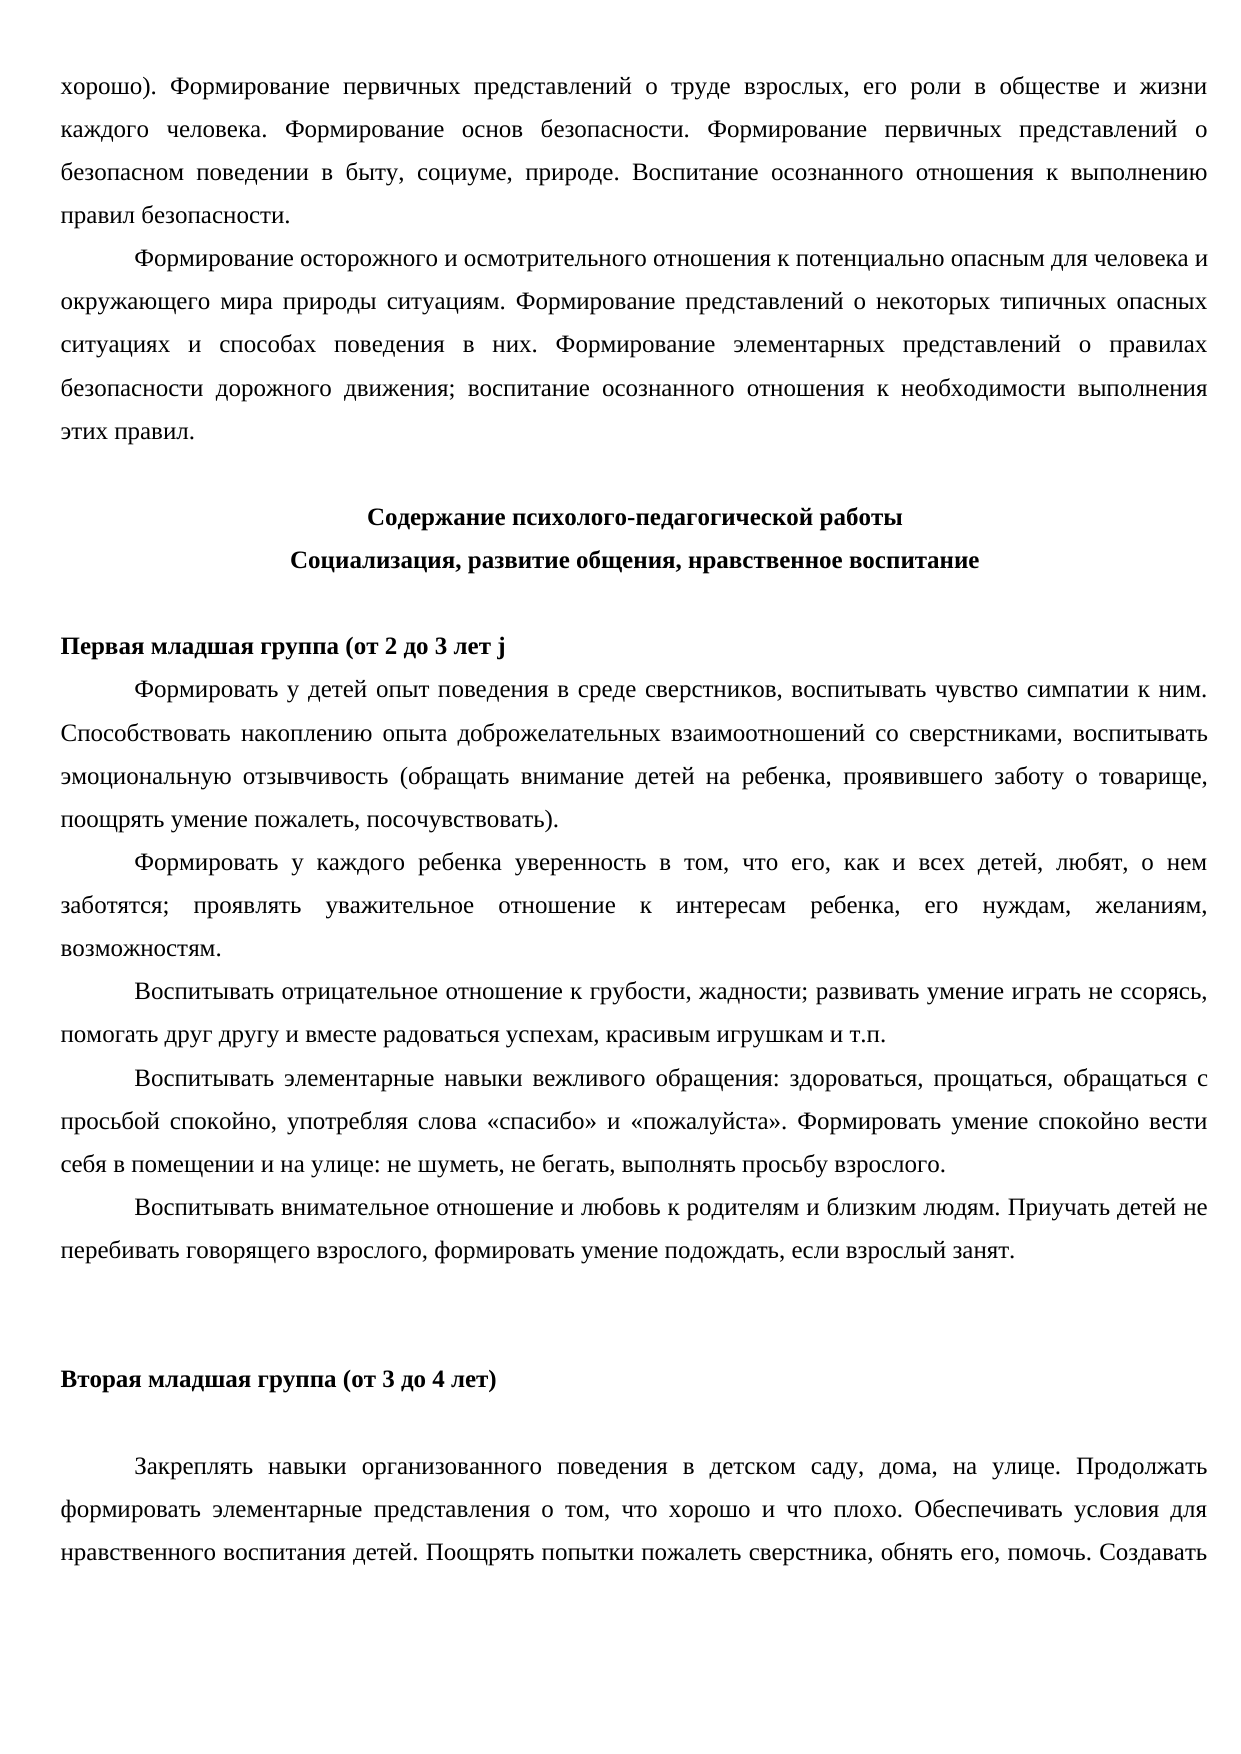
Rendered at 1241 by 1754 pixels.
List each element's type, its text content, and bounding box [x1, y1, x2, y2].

text Первая младшая группа (от 2 до 3 лет j [60, 631, 1209, 660]
text Вторая младшая группа (от 3 до 4 лет) [60, 1364, 1209, 1393]
text Воспитывать внимательное отношение и любовь к родителям и близким людям. Приучать детей не перебивать говорящего взрослого, формировать умение подождать, если взрослый занят. [60, 1192, 1209, 1264]
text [60, 71, 1209, 229]
text Воспитывать отрицательное отношение к грубости, жадности; развивать умение играть не ссорясь, помогать друг другу и вместе радоваться успехам, красивым игрушкам и т.п. [60, 976, 1209, 1048]
text Воспитывать элементарные навыки вежливого обращения: здороваться, прощаться, обращаться с просьбой спокойно, употребляя слова «спасибо» и «пожалуйста». Формировать умение спокойно вести себя в помещении и на улице: не шуметь, не бегать, выполнять просьбу взрослого. [60, 1063, 1209, 1178]
text Социализация, развитие общения, нравственное воспитание [60, 545, 1209, 574]
text Формировать у каждого ребенка уверенность в том, что его, как и всех детей, любят, о нем заботятся; проявлять уважительное отношение к интересам ребенка, его нуждам, желаниям, возможностям. [60, 847, 1209, 962]
text Формировать у детей опыт поведения в среде сверстников, воспитывать чувство симпатии к ним. Способствовать накоплению опыта доброжелательных взаимоотношений со сверстниками, воспитывать эмоциональную отзывчивость (обращать внимание детей на ребенка, проявившего заботу о товарище, поощрять умение пожалеть, посочувствовать). [60, 674, 1209, 833]
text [60, 1451, 1209, 1566]
text Содержание психолого-педагогической работы [60, 502, 1209, 531]
text Формирование осторожного и осмотрительного отношения к потенциально опасным для человека и окружающего мира природы ситуациям. Формирование представлений о некоторых типичных опасных ситуациях и способах поведения в них. Формирование элементарных представлений о правилах безопасности дорожного движения; воспитание осознанного отношения к необходимости выполнения этих правил. [60, 243, 1209, 444]
